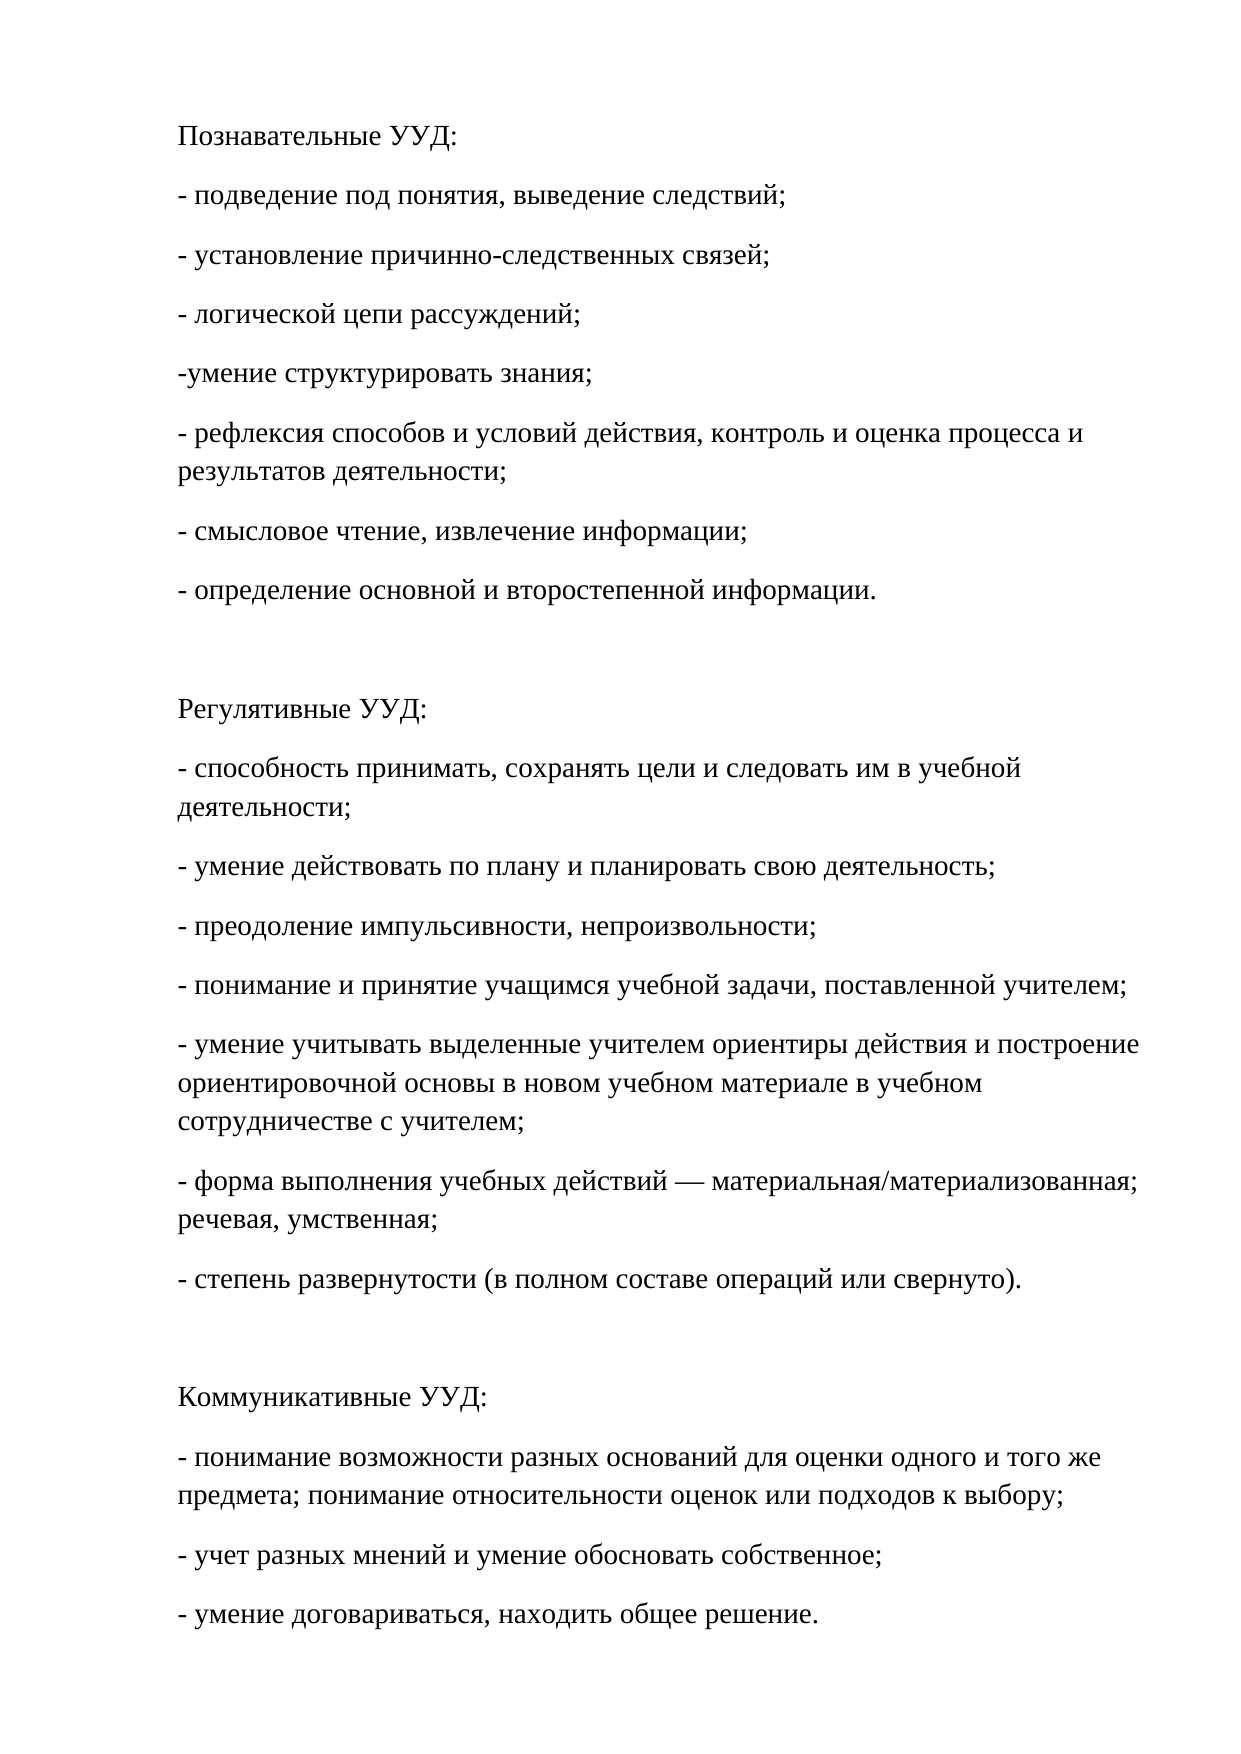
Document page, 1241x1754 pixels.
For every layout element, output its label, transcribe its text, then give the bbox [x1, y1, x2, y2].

text - учет разных мнений и умение обосновать собственное; [177, 1537, 1152, 1570]
text - умение действовать по плану и планировать свою деятельность; [177, 848, 1152, 882]
text - понимание возможности разных оснований для оценки одного и того же предмета; понимание относительности оценок или подходов к выбору; [177, 1439, 1152, 1511]
text - способность принимать, сохранять цели и следовать им в учебной деятельности; [177, 750, 1152, 822]
text - смысловое чтение, извлечение информации; [177, 513, 1152, 546]
text - рефлексия способов и условий действия, контроль и оценка процесса и результатов деятельности; [177, 415, 1152, 487]
text - форма выполнения учебных действий — материальная/материализованная; речевая, умственная; [177, 1163, 1152, 1235]
text - установление причинно-следственных связей; [177, 237, 1152, 270]
text -умение структурировать знания; [177, 356, 1152, 389]
text - определение основной и второстепенной информации. [177, 572, 1152, 606]
text - степень развернутости (в полном составе операций или свернуто). [177, 1261, 1152, 1294]
text - умение договариваться, находить общее решение. [177, 1596, 1152, 1630]
text - понимание и принятие учащимся учебной задачи, поставленной учителем; [177, 967, 1152, 1001]
text - подведение под понятия, выведение следствий; [177, 177, 1152, 211]
text - умение учитывать выделенные учителем ориентиры действия и построение ориентировочной основы в новом учебном материале в учебном сотрудничестве с учителем; [177, 1026, 1152, 1137]
text Регулятивные УУД: [177, 691, 1152, 724]
text Познавательные УУД: [177, 118, 1152, 152]
text - логической цепи рассуждений; [177, 296, 1152, 330]
text Коммуникативные УУД: [177, 1379, 1152, 1413]
text - преодоление импульсивности, непроизвольности; [177, 908, 1152, 941]
